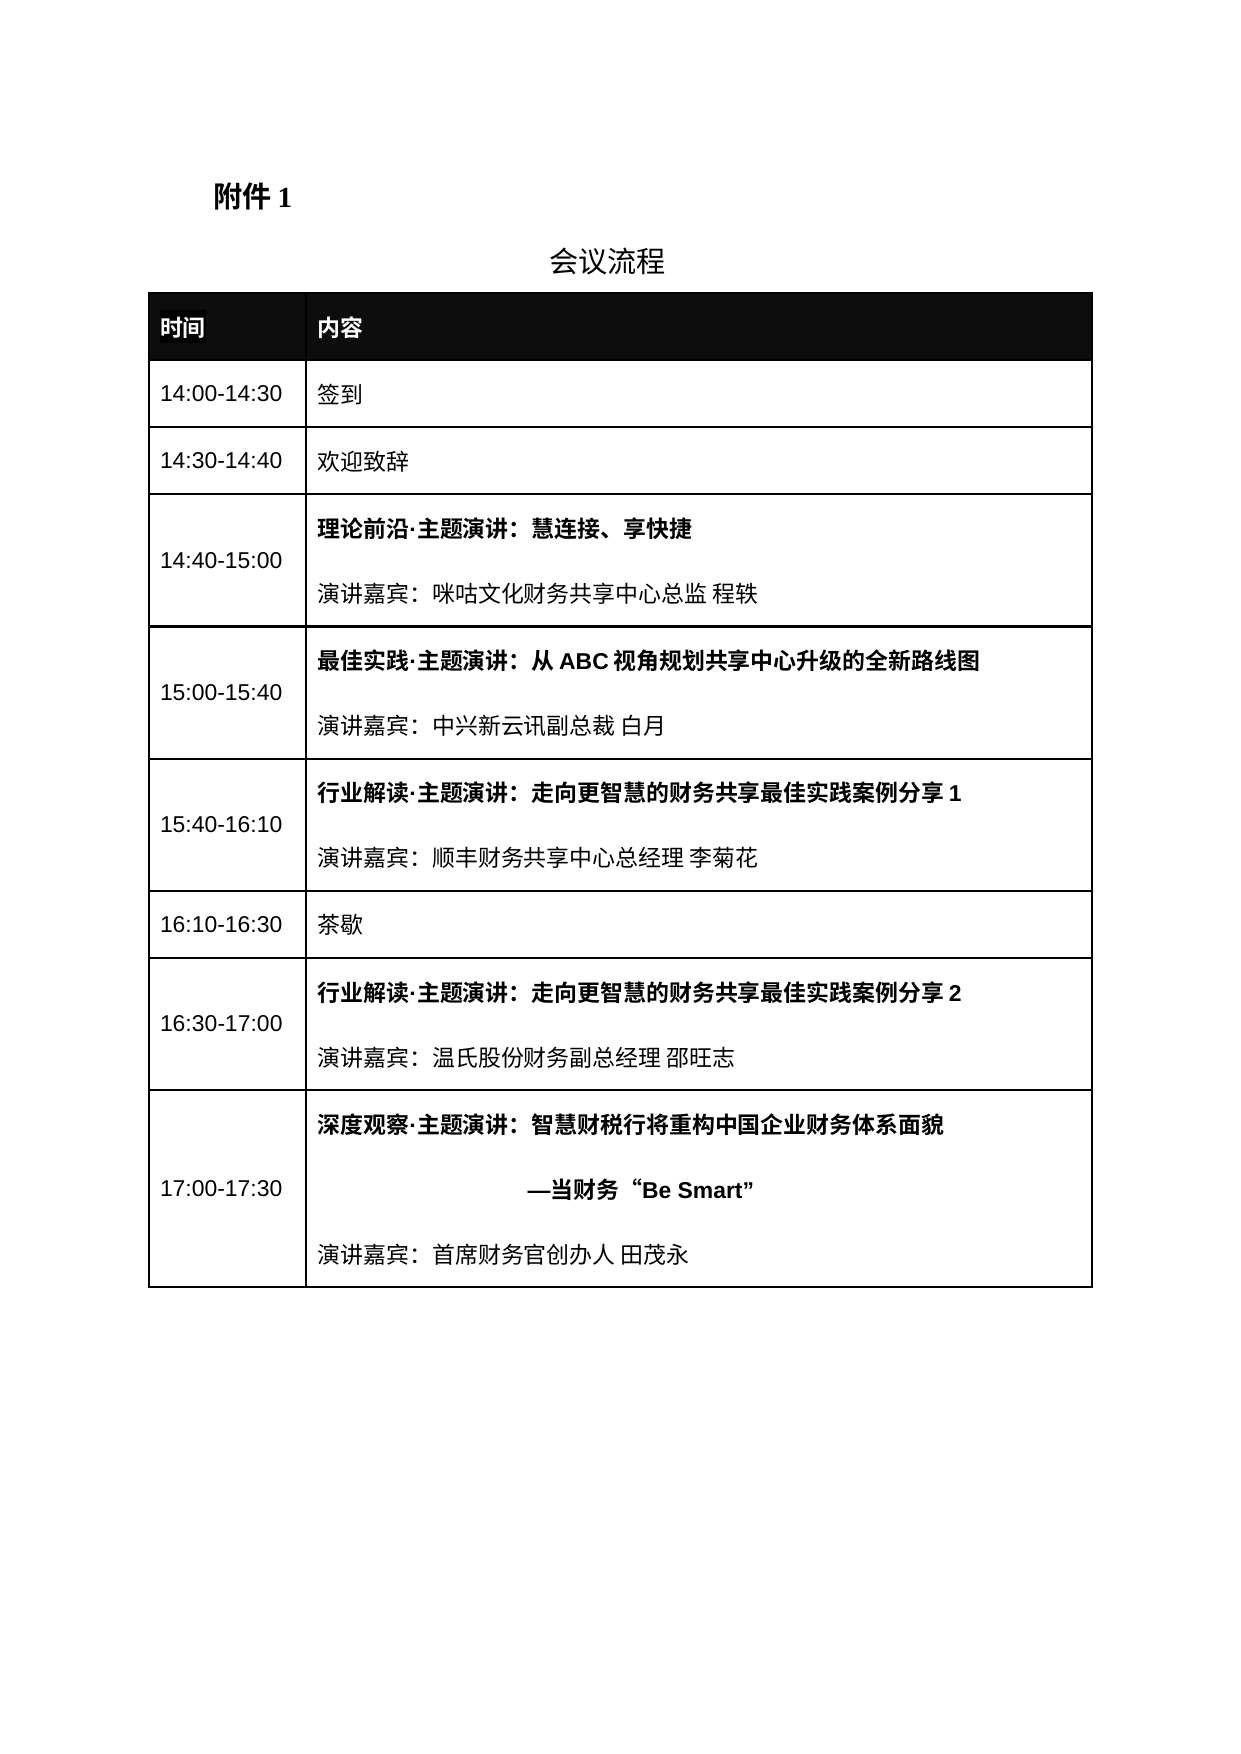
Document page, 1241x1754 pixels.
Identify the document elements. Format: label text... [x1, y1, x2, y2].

table_cell 理论前沿·主题演讲：慧连接、享快捷 演讲嘉宾：咪咕文化财务共享中心总监 程轶 [307, 495, 1091, 625]
table_cell 欢迎致辞 [307, 428, 1091, 493]
table_cell 行业解读·主题演讲：走向更智慧的财务共享最佳实践案例分享2 演讲嘉宾：温氏股份财务副总经理 邵旺志 [307, 959, 1091, 1089]
table_cell 14:30-14:40 [150, 428, 305, 493]
table_cell 行业解读·主题演讲：走向更智慧的财务共享最佳实践案例分享1 演讲嘉宾：顺丰财务共享中心总经理 李菊花 [307, 760, 1091, 889]
table_header 内容 [307, 294, 1091, 359]
text 会议流程 [187, 227, 986, 292]
table_cell 14:40-15:00 [150, 495, 305, 625]
table_cell 茶歇 [307, 892, 1091, 957]
table_cell 15:00-15:40 [150, 628, 305, 757]
table_cell 16:10-16:30 [150, 892, 305, 957]
table_cell 最佳实践·主题演讲：从ABC视角规划共享中心升级的全新路线图 演讲嘉宾：中兴新云讯副总裁 白月 [307, 628, 1091, 757]
table_cell 签到 [307, 361, 1091, 426]
table_cell 17:00-17:30 [150, 1091, 305, 1286]
table_cell 深度观察·主题演讲：智慧财税行将重构中国企业财务体系面貌 —当财务“Be Smart” 演讲嘉宾：首席财务官创办人 田茂永 [307, 1091, 1091, 1286]
table_cell 15:40-16:10 [150, 760, 305, 889]
table_header 时间 [150, 294, 305, 359]
text 附件1 [187, 162, 986, 227]
table_cell 16:30-17:00 [150, 959, 305, 1089]
table_cell 14:00-14:30 [150, 361, 305, 426]
